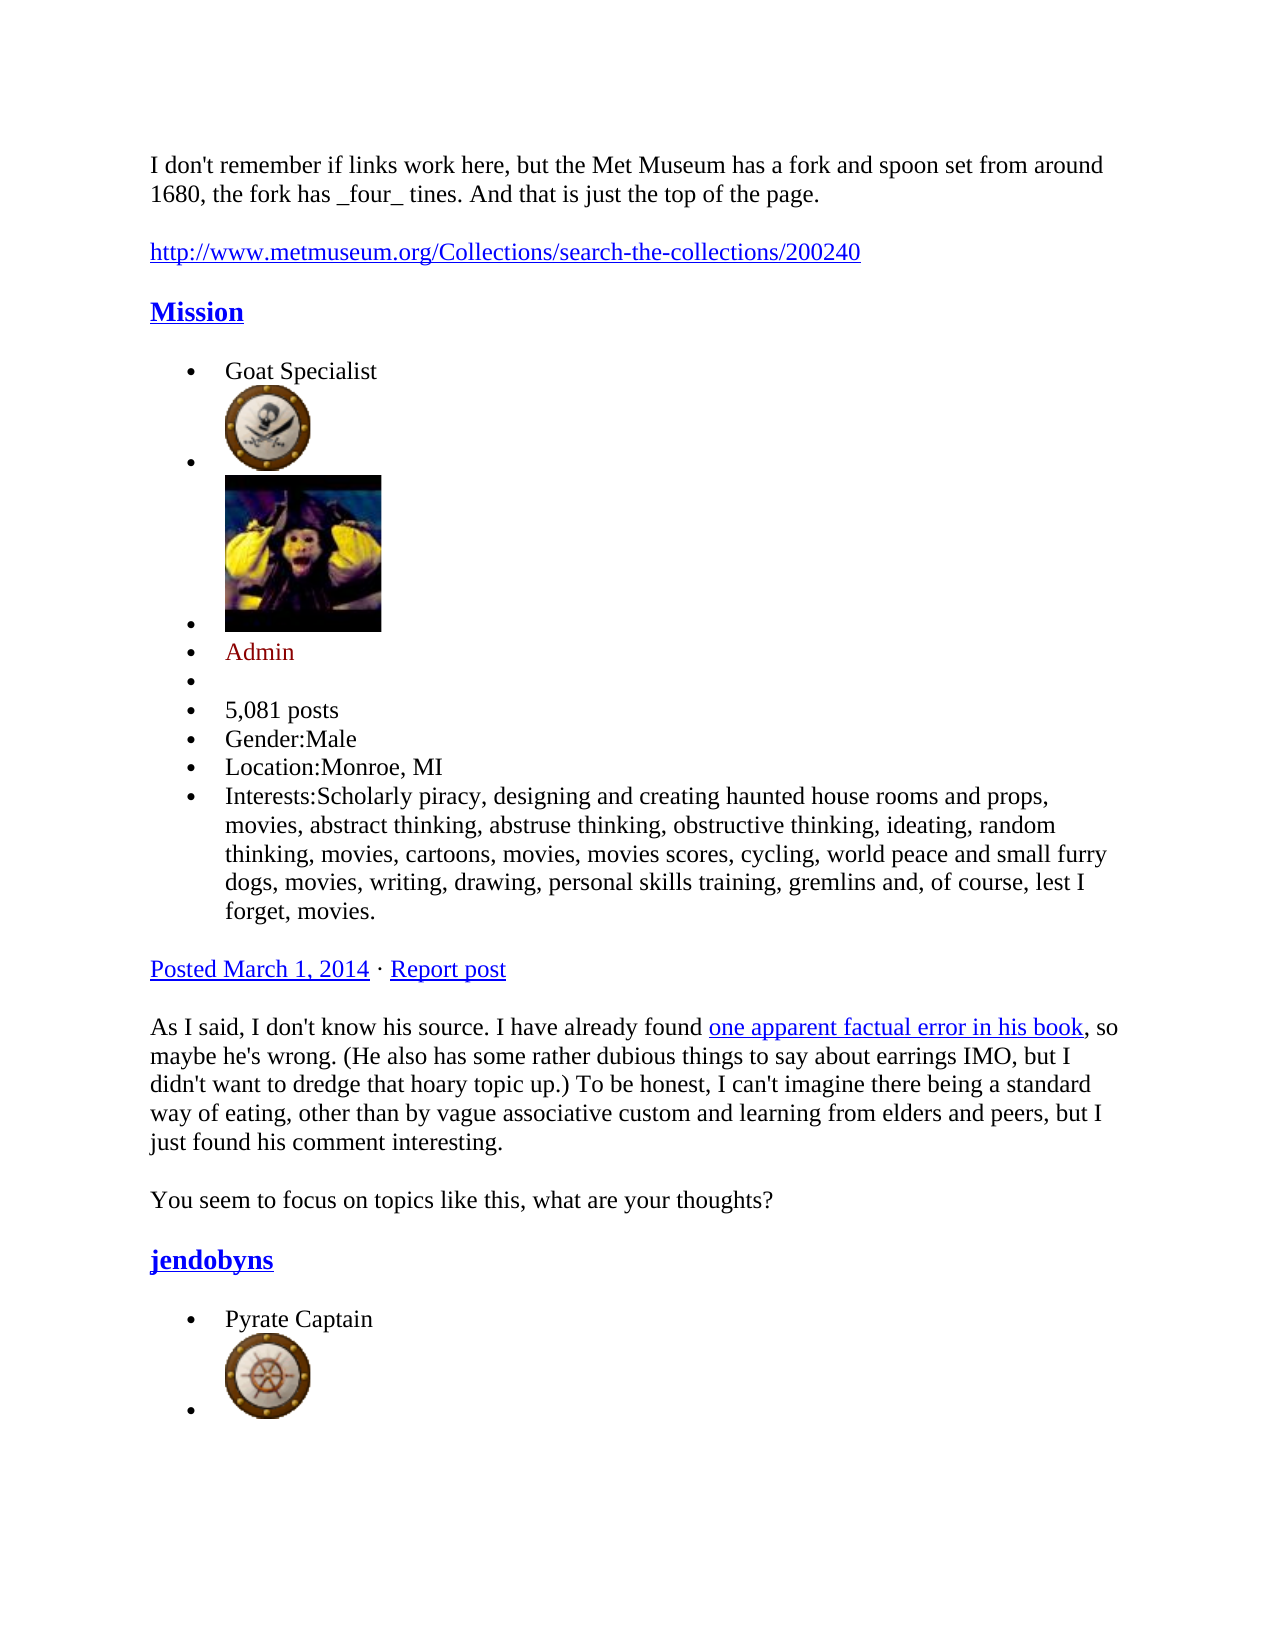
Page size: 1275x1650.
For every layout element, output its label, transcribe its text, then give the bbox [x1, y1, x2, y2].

picture [225, 1333, 311, 1419]
list Location:Monroe, MI [187, 752, 1125, 781]
list Admin [187, 637, 1125, 666]
text Posted March 1, 2014 · Report post [150, 954, 1125, 983]
list Interests:Scholarly piracy, designing and creating haunted house rooms and props, movies, abstract thinking, abstruse thinking, obstructive thinking, ideating, random thinking, movies, cartoons, movies, movies scores, cycling, world peace and small furry dogs, movies, writing, drawing, personal skills training, gremlins and, of course, lest I forget, movies. [187, 781, 1125, 925]
text jendobyns [150, 1243, 1125, 1275]
picture [225, 475, 382, 632]
picture [225, 385, 311, 471]
list Goat Specialist [187, 356, 1125, 385]
text As I said, I don't know his source. I have already found one apparent factual error in his book, so maybe he's wrong. (He also has some rather dubious things to say about earrings IMO, but I didn't want to dredge that hoary topic up.) To be honest, I can't imagine there being a standard way of eating, other than by vague associative custom and learning from elders and peers, but I just found his comment interesting. [150, 1012, 1125, 1156]
text You seem to focus on topics like this, what are your thoughts? [150, 1185, 1125, 1214]
list 5,081 posts [187, 695, 1125, 724]
text http://www.metmuseum.org/Collections/search-the-collections/200240 [150, 237, 1125, 265]
text Mission [150, 294, 1125, 327]
text I don't remember if links work here, but the Met Museum has a fork and spoon set from around 1680, the fork has _four_ tines. And that is just the top of the page. [150, 150, 1125, 207]
list Gender:Male [187, 724, 1125, 752]
list Pyrate Captain [187, 1304, 1125, 1333]
